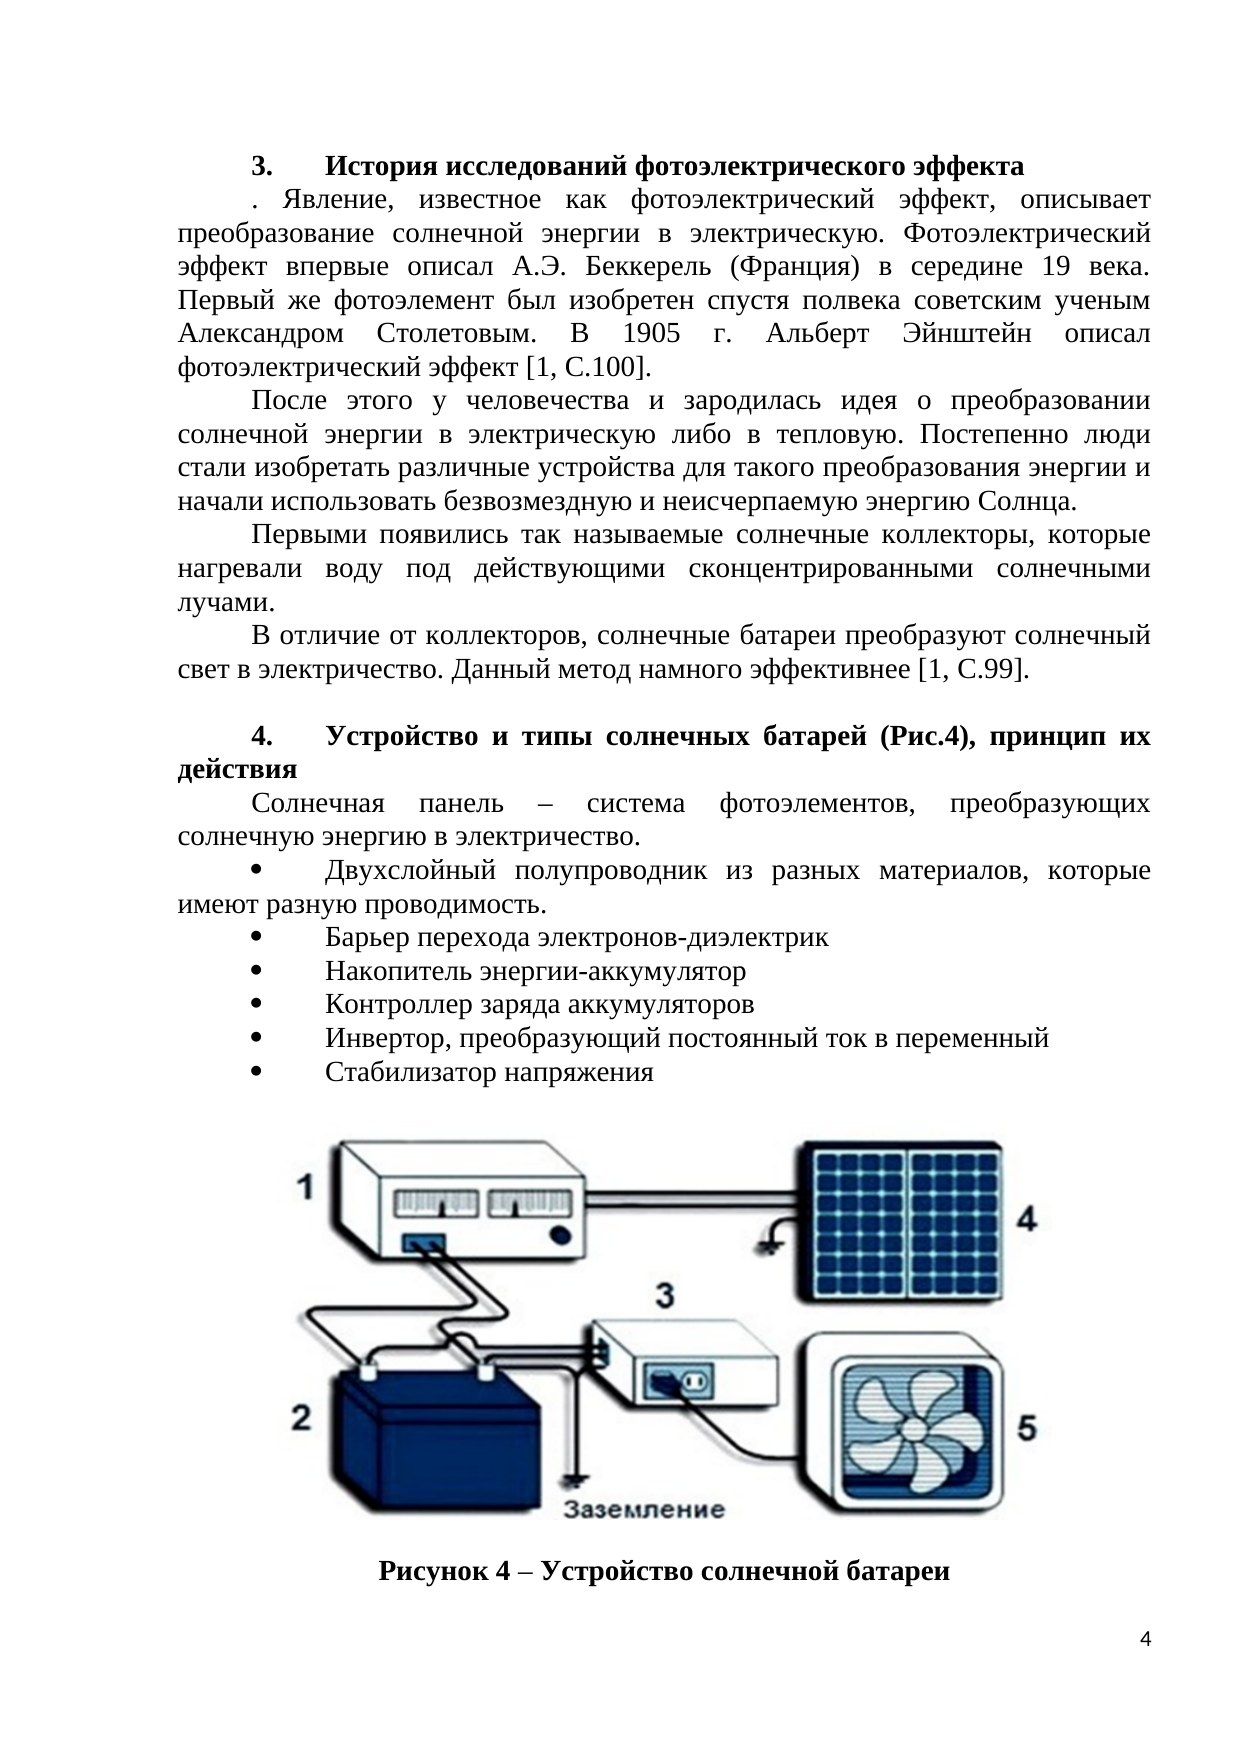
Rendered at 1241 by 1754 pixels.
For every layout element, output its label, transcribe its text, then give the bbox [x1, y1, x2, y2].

list Контроллер заряда аккумуляторов [177, 987, 1152, 1020]
list История исследований фотоэлектрического эффекта [177, 148, 1152, 181]
text После этого у человечества и зародилась идея о преобразовании солнечной энергии в электрическую либо в тепловую. Постепенно люди стали изобретать различные устройства для такого преобразования энергии и начали использовать безвозмездную и неисчерпаемую энергию Солнца. [177, 382, 1152, 517]
text . Явление, известное как фотоэлектрический эффект, описывает преобразование солнечной энергии в электрическую. Фотоэлектрический эффект впервые описал А.Э. Беккерель (Франция) в середине 19 века. Первый же фотоэлемент был изобретен спустя полвека советским ученым Александром Столетовым. В 1905 г. Альберт Эйнштейн описал фотоэлектрический эффект [1, C.100]. [177, 181, 1152, 382]
list Накопитель энергии-аккумулятор [177, 953, 1152, 987]
text Солнечная панель – система фотоэлементов, преобразующих солнечную энергию в электричество. [177, 785, 1152, 852]
list Стабилизатор напряжения [177, 1054, 1152, 1087]
list Барьер перехода электронов-диэлектрик [177, 919, 1152, 953]
list Инвертор, преобразующий постоянный ток в переменный [177, 1020, 1152, 1054]
picture [276, 1121, 1052, 1520]
list Рисунок 4 – Устройство солнечной батареи [177, 1553, 1152, 1586]
text В отличие от коллекторов, солнечные батареи преобразуют солнечный свет в электричество. Данный метод намного эффективнее [1, C.99]. [177, 617, 1152, 684]
list Устройство и типы солнечных батарей (Рис.4), принцип их действия [177, 718, 1152, 785]
text Первыми появились так называемые солнечные коллекторы, которые нагревали воду под действующими сконцентрированными солнечными лучами. [177, 517, 1152, 617]
list Двухслойный полупроводник из разных материалов, которые имеют разную проводимость. [177, 852, 1152, 919]
